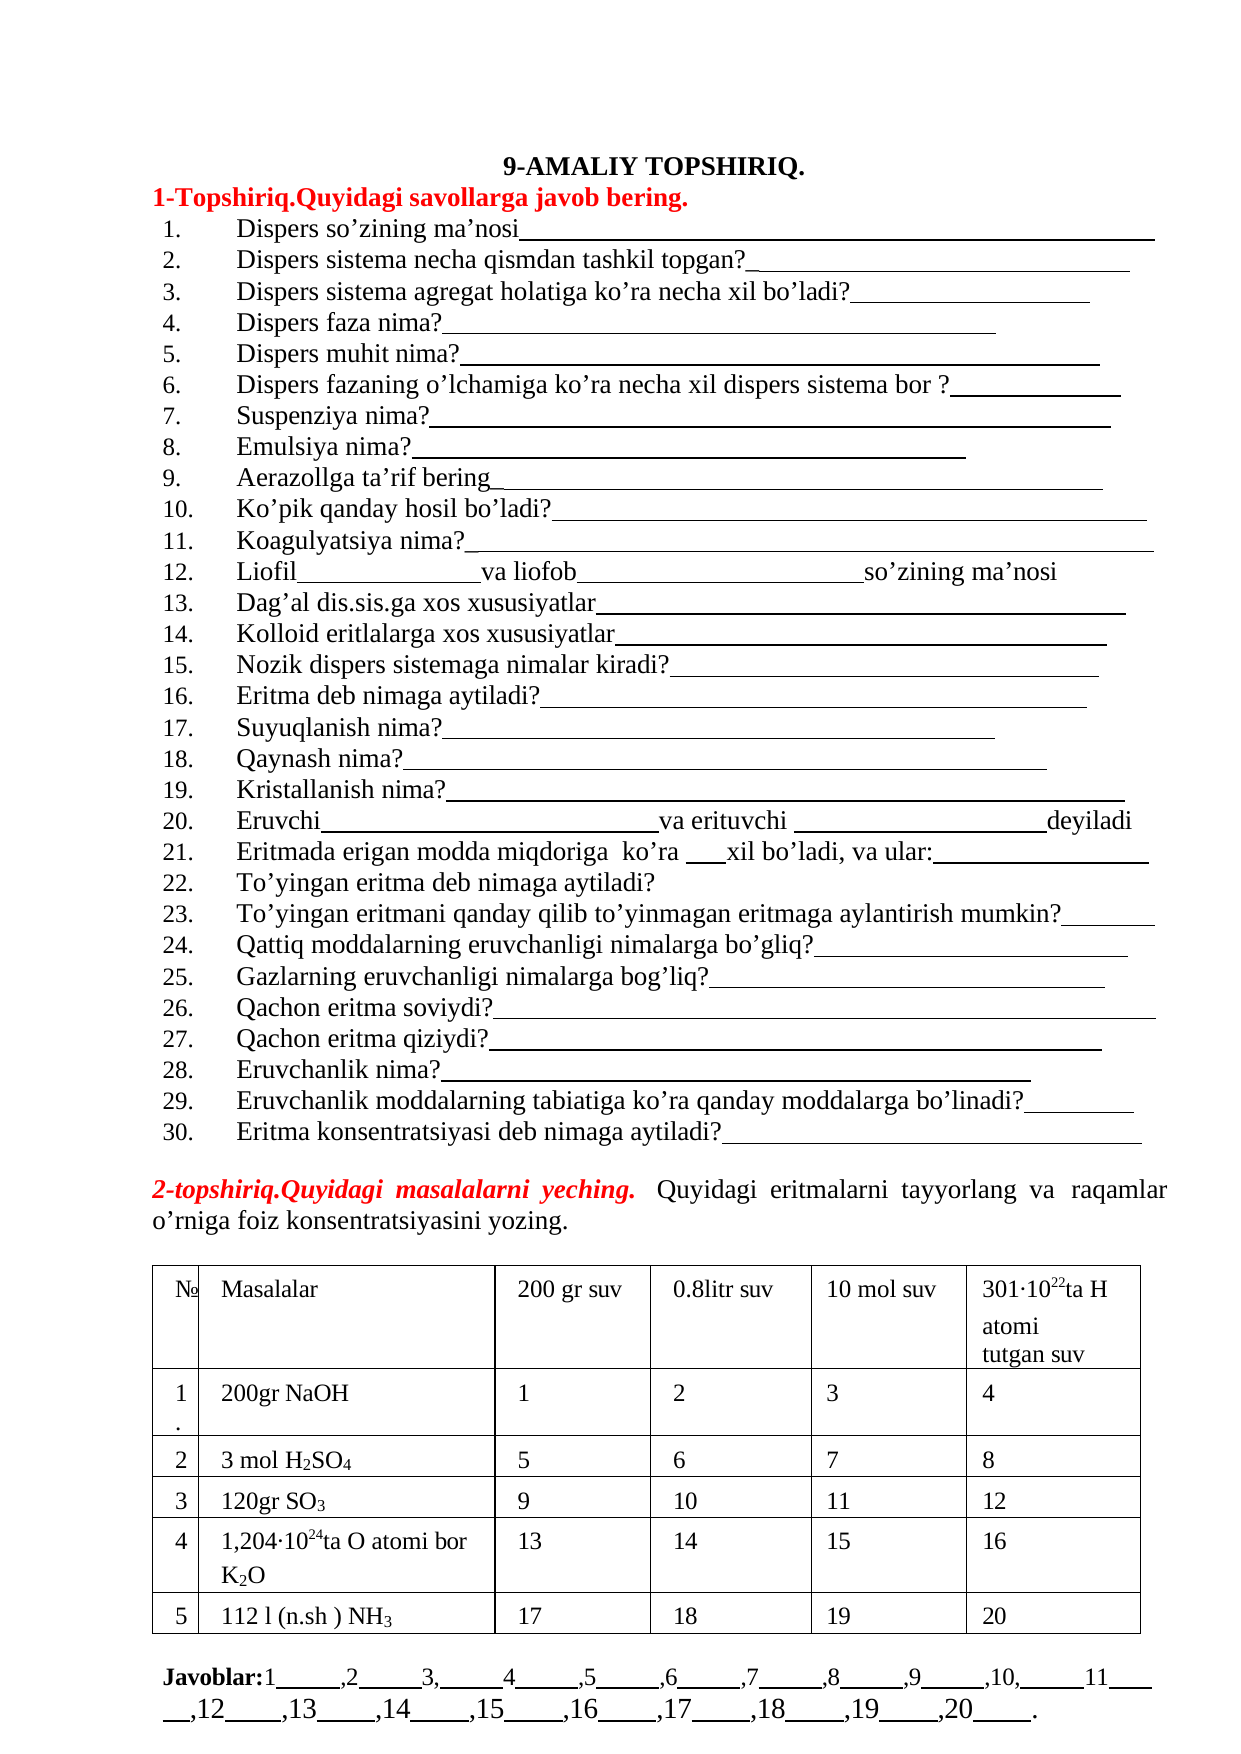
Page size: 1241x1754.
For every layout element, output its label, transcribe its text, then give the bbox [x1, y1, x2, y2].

table_cell 112 l (n.sh ) NH3 [199, 1593, 494, 1632]
table_cell 1 [496, 1369, 650, 1435]
list Qachon eritma soviydi? [162, 991, 1167, 1022]
list Suyuqlanish nima? [162, 711, 1167, 742]
list To’yingan eritmani qanday qilib to’yinmagan eritmaga aylantirish mumkin? [162, 897, 1167, 929]
text ,12 ,13 ,14 ,15 ,16 ,17 ,18 ,19 ,20 . [162, 1691, 1167, 1724]
table_header № [153, 1266, 198, 1368]
list Dispers sistema necha qismdan tashkil topgan?_ [162, 243, 1167, 274]
list Dag’al dis.sis.ga xos xususiyatlar [162, 586, 1167, 617]
table_cell 120gr SO3 [199, 1477, 494, 1517]
list Nozik dispers sistemaga nimalar kiradi? [162, 648, 1167, 679]
table_cell 1. [153, 1369, 198, 1435]
list To’yingan eritma deb nimaga aytiladi? [162, 866, 1167, 897]
table_cell 10 [651, 1477, 811, 1517]
table_cell 2 [153, 1436, 198, 1476]
table_header 301∙1022ta H atomi tutgan suv [967, 1266, 1140, 1368]
list Qaynash nima? [162, 742, 1167, 773]
list Dispers faza nima? [162, 306, 1167, 337]
list Dispers sistema agregat holatiga ko’ra necha xil bo’ladi? [162, 274, 1167, 306]
table_cell 18 [651, 1593, 811, 1632]
list Ko’pik qanday hosil bo’ladi? [162, 493, 1167, 524]
table_cell 20 [967, 1593, 1140, 1632]
list Dispers muhit nima? [162, 337, 1167, 368]
table_cell 13 [496, 1518, 650, 1592]
table_cell 6 [651, 1436, 811, 1476]
table_cell 16 [967, 1518, 1140, 1592]
list Eritmada erigan modda miqdoriga ko’ra xil bo’ladi, va ular: [162, 835, 1167, 866]
table_cell 12 [967, 1477, 1140, 1517]
table_header 0.8litr suv [651, 1266, 811, 1368]
text 2-topshiriq.Quyidagi masalalarni yeching. Quyidagi eritmalarni tayyorlang va raqamlar o’rniga foiz konsentratsiyasini yozing. [152, 1173, 1167, 1235]
table_cell 2 [651, 1369, 811, 1435]
list Kristallanish nima? [162, 773, 1167, 804]
list Emulsiya nima? [162, 430, 1167, 461]
table_cell 19 [812, 1593, 966, 1632]
table_cell 5 [496, 1436, 650, 1476]
table_cell 11 [812, 1477, 966, 1517]
list Eruvchanlik moddalarning tabiatiga ko’ra qanday moddalarga bo’linadi? [162, 1084, 1167, 1116]
text 1-Topshiriq.Quyidagi savollarga javob bering. [152, 181, 1156, 212]
table_header 200 gr suv [496, 1266, 650, 1368]
table_cell 3 mol H2SO4 [199, 1436, 494, 1476]
text Javoblar:1 ,2 3, 4 ,5 ,6 ,7 ,8 ,9 ,10, 11 [162, 1662, 1167, 1691]
list Qattiq moddalarning eruvchanligi nimalarga bo’gliq? [162, 929, 1167, 960]
table_cell 4 [967, 1369, 1140, 1435]
list Dispers so’zining ma’nosi [162, 212, 1167, 243]
text 9-AMALIY TOPSHIRIQ. [152, 150, 1156, 181]
table_cell 17 [496, 1593, 650, 1632]
list Eritma deb nimaga aytiladi? [162, 679, 1167, 711]
table_cell 15 [812, 1518, 966, 1592]
list Eruvchanlik nima? [162, 1053, 1167, 1084]
table_header Masalalar [199, 1266, 494, 1368]
table_cell 5 [153, 1593, 198, 1632]
table_cell 14 [651, 1518, 811, 1592]
list Suspenziya nima? [162, 399, 1167, 430]
list Eritma konsentratsiyasi deb nimaga aytiladi? [162, 1116, 1167, 1147]
table_cell 9 [496, 1477, 650, 1517]
list Kolloid eritlalarga xos xususiyatlar [162, 617, 1167, 648]
list Aerazollga ta’rif bering_ [162, 461, 1167, 493]
list Qachon eritma qiziydi? [162, 1022, 1167, 1053]
table_cell 1,204∙1024ta O atomi bor K2O [199, 1518, 494, 1592]
table_cell 7 [812, 1436, 966, 1476]
list Liofil va liofob so’zining ma’nosi [162, 555, 1167, 586]
table_cell 4 [153, 1518, 198, 1592]
table_cell 200gr NaOH [199, 1369, 494, 1435]
list Koagulyatsiya nima?_ [162, 524, 1167, 555]
table_cell 3 [812, 1369, 966, 1435]
table_header 10 mol suv [812, 1266, 966, 1368]
table_cell 8 [967, 1436, 1140, 1476]
list Gazlarning eruvchanligi nimalarga bog’liq? [162, 960, 1167, 991]
table_cell 3 [153, 1477, 198, 1517]
list Eruvchi va erituvchi deyiladi [162, 804, 1167, 835]
list Dispers fazaning o’lchamiga ko’ra necha xil dispers sistema bor ? [162, 368, 1167, 399]
